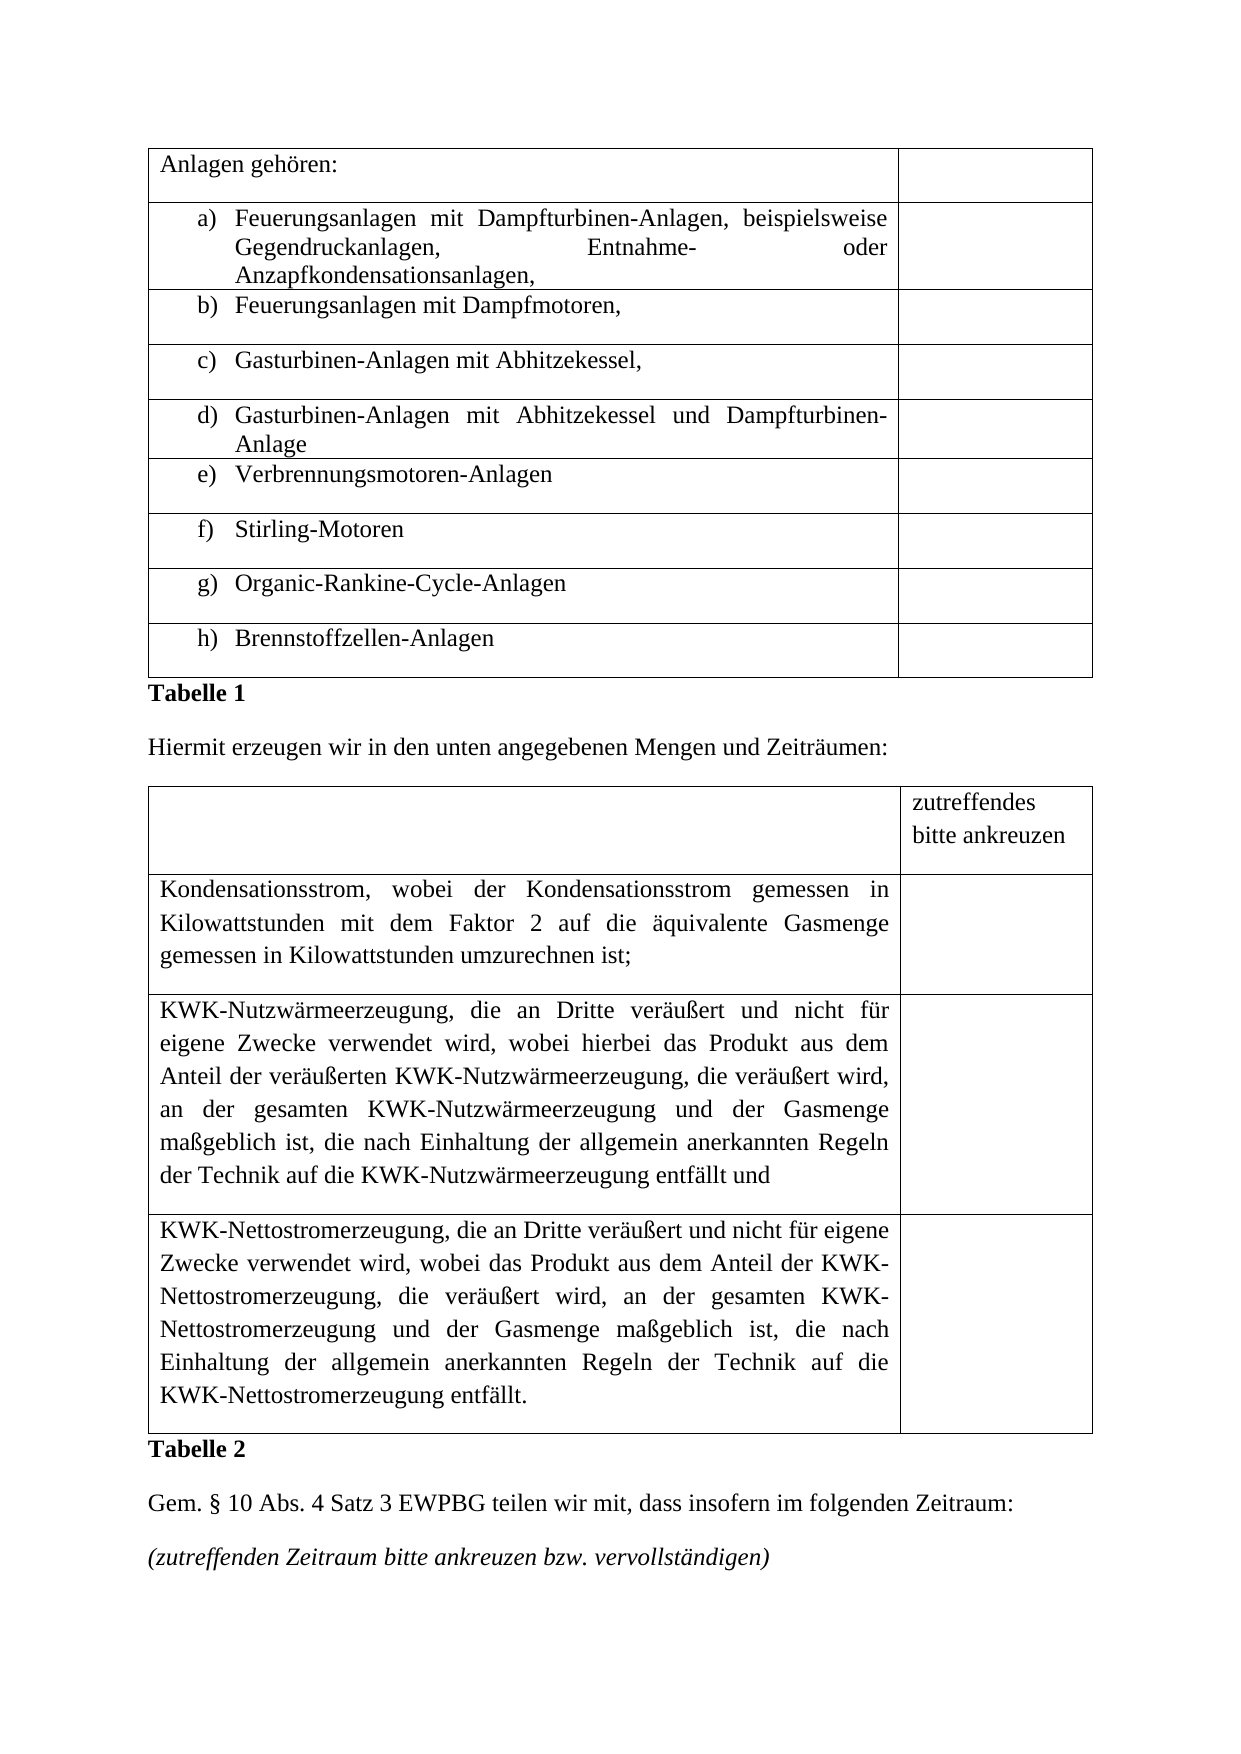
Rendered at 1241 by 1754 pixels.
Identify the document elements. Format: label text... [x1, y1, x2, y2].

table_cell [899, 459, 1092, 513]
table_cell Organic-Rankine-Cycle-Anlagen [149, 569, 898, 622]
table_cell Feuerungsanlagen mit Dampfturbinen-Anlagen, beispielsweise Gegendruckanlagen, Entnahme- oder Anzapfkondensationsanlagen, [149, 203, 898, 289]
table_cell Stirling-Motoren [149, 514, 898, 567]
table_cell Feuerungsanlagen mit Dampfmotoren, [149, 290, 898, 344]
table_cell KWK-Nettostromerzeugung, die an Dritte veräußert und nicht für eigene Zwecke verwendet wird, wobei das Produkt aus dem Anteil der KWK-Nettostromerzeugung, die veräußert wird, an der gesamten KWK-Nettostromerzeugung und der Gasmenge maßgeblich ist, die nach Einhaltung der allgemein anerkannten Regeln der Technik auf die KWK-Nettostromerzeugung entfällt. [149, 1215, 900, 1433]
text Tabelle 1 [148, 678, 1093, 707]
text Hiermit erzeugen wir in den unten angegebenen Mengen und Zeiträumen: [148, 732, 1093, 761]
table_cell [899, 569, 1092, 622]
text Gem. § 10 Abs. 4 Satz 3 EWPBG teilen wir mit, dass insofern im folgenden Zeitraum: [148, 1488, 1093, 1517]
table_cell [149, 149, 898, 202]
table_cell Brennstoffzellen-Anlagen [149, 624, 898, 677]
table_cell [901, 1215, 1092, 1433]
table_cell [899, 149, 1092, 202]
table_cell KWK-Nutzwärmeerzeugung, die an Dritte veräußert und nicht für eigene Zwecke verwendet wird, wobei hierbei das Produkt aus dem Anteil der veräußerten KWK-Nutzwärmeerzeugung, die veräußert wird, an der gesamten KWK-Nutzwärmeerzeugung und der Gasmenge maßgeblich ist, die nach Einhaltung der allgemein anerkannten Regeln der Technik auf die KWK-Nutzwärmeerzeugung entfällt und [149, 995, 900, 1214]
table_cell [901, 875, 1092, 994]
table_cell Verbrennungsmotoren-Anlagen [149, 459, 898, 513]
text (zutreffenden Zeitraum bitte ankreuzen bzw. vervollständigen) [148, 1542, 1093, 1571]
table_header [149, 787, 900, 873]
table_cell [899, 514, 1092, 567]
table_cell [899, 345, 1092, 399]
table_cell [899, 624, 1092, 677]
table_cell Kondensationsstrom, wobei der Kondensationsstrom gemessen in Kilowattstunden mit dem Faktor 2 auf die äquivalente Gasmenge gemessen in Kilowattstunden umzurechnen ist; [149, 875, 900, 994]
table_cell [899, 400, 1092, 458]
table_cell Gasturbinen-Anlagen mit Abhitzekessel, [149, 345, 898, 399]
table_cell [899, 290, 1092, 344]
table_cell Gasturbinen-Anlagen mit Abhitzekessel und Dampfturbinen-Anlage [149, 400, 898, 458]
text Tabelle 2 [148, 1434, 1093, 1463]
table_header zutreffendes bitte ankreuzen [901, 787, 1092, 873]
table_cell [901, 995, 1092, 1214]
table_cell [899, 203, 1092, 289]
